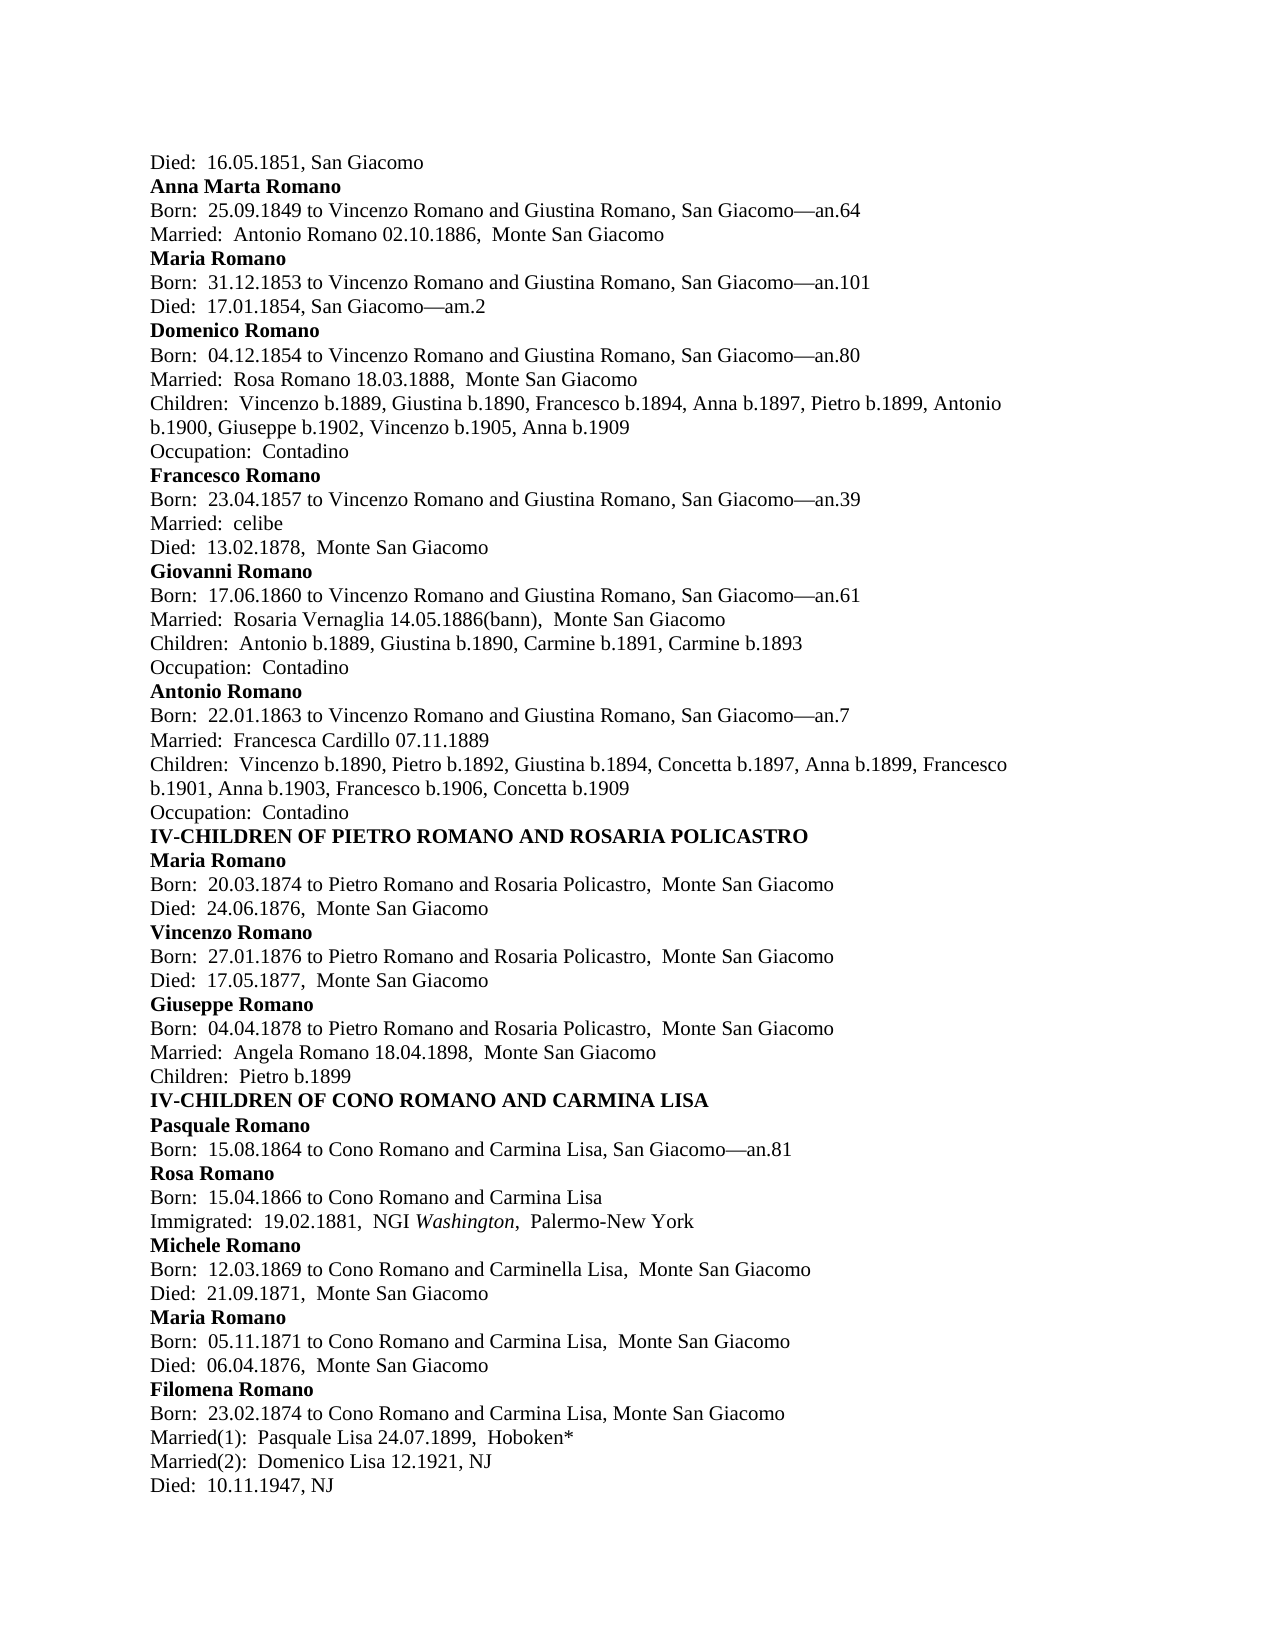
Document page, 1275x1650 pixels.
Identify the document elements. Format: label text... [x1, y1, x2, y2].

text Rosa Romano [150, 1161, 1125, 1185]
text Born: 15.08.1864 to Cono Romano and Carmina Lisa, San Giacomo—an.81 [150, 1137, 1125, 1161]
text Domenico Romano [150, 318, 1125, 342]
text Anna Marta Romano [150, 174, 1125, 198]
text Died: 06.04.1876, Monte San Giacomo [150, 1353, 1125, 1377]
text Born: 31.12.1853 to Vincenzo Romano and Giustina Romano, San Giacomo—an.101 [150, 270, 1125, 294]
text Maria Romano [150, 246, 1125, 270]
text Born: 25.09.1849 to Vincenzo Romano and Giustina Romano, San Giacomo—an.64 [150, 198, 1125, 222]
text Died: 21.09.1871, Monte San Giacomo [150, 1281, 1125, 1305]
text Giovanni Romano [150, 559, 1125, 583]
text Died: 17.01.1854, San Giacomo—am.2 [150, 294, 1125, 318]
text Born: 05.11.1871 to Cono Romano and Carmina Lisa, Monte San Giacomo [150, 1329, 1125, 1353]
text Children: Pietro b.1899 [150, 1064, 1125, 1088]
text Died: 24.06.1876, Monte San Giacomo [150, 896, 1125, 920]
text Giuseppe Romano [150, 992, 1125, 1016]
text Born: 27.01.1876 to Pietro Romano and Rosaria Policastro, Monte San Giacomo [150, 944, 1125, 968]
text Maria Romano [150, 1305, 1125, 1329]
text Born: 15.04.1866 to Cono Romano and Carmina Lisa [150, 1185, 1125, 1209]
text IV-CHILDREN OF PIETRO ROMANO AND ROSARIA POLICASTRO [150, 824, 1125, 848]
text Born: 23.04.1857 to Vincenzo Romano and Giustina Romano, San Giacomo—an.39 [150, 487, 1125, 511]
text Born: 04.04.1878 to Pietro Romano and Rosaria Policastro, Monte San Giacomo [150, 1016, 1125, 1040]
text Died: 16.05.1851, San Giacomo [150, 150, 1125, 174]
text Married: Antonio Romano 02.10.1886, Monte San Giacomo [150, 222, 1125, 246]
text b.1901, Anna b.1903, Francesco b.1906, Concetta b.1909 [150, 776, 1125, 800]
text Antonio Romano [150, 679, 1125, 703]
text Born: 20.03.1874 to Pietro Romano and Rosaria Policastro, Monte San Giacomo [150, 872, 1125, 896]
text Born: 04.12.1854 to Vincenzo Romano and Giustina Romano, San Giacomo—an.80 [150, 342, 1125, 367]
text Occupation: Contadino [150, 439, 1125, 463]
text Married: Angela Romano 18.04.1898, Monte San Giacomo [150, 1040, 1125, 1064]
text Michele Romano [150, 1233, 1125, 1257]
text Died: 13.02.1878, Monte San Giacomo [150, 535, 1125, 559]
text Married(1): Pasquale Lisa 24.07.1899, Hoboken* [150, 1425, 1125, 1449]
text Children: Antonio b.1889, Giustina b.1890, Carmine b.1891, Carmine b.1893 [150, 631, 1125, 655]
text b.1900, Giuseppe b.1902, Vincenzo b.1905, Anna b.1909 [150, 415, 1125, 439]
text Died: 10.11.1947, NJ [150, 1473, 1125, 1497]
text Pasquale Romano [150, 1112, 1125, 1137]
text Vincenzo Romano [150, 920, 1125, 944]
text Children: Vincenzo b.1889, Giustina b.1890, Francesco b.1894, Anna b.1897, Pietro b.1899, Antonio [150, 391, 1125, 415]
text Born: 12.03.1869 to Cono Romano and Carminella Lisa, Monte San Giacomo [150, 1257, 1125, 1281]
text Born: 17.06.1860 to Vincenzo Romano and Giustina Romano, San Giacomo—an.61 [150, 583, 1125, 607]
text Born: 23.02.1874 to Cono Romano and Carmina Lisa, Monte San Giacomo [150, 1401, 1125, 1425]
text Married: celibe [150, 511, 1125, 535]
text Children: Vincenzo b.1890, Pietro b.1892, Giustina b.1894, Concetta b.1897, Anna b.1899, Francesco [150, 752, 1125, 776]
text Married: Rosaria Vernaglia 14.05.1886(bann), Monte San Giacomo [150, 607, 1125, 631]
text Married: Francesca Cardillo 07.11.1889 [150, 727, 1125, 752]
text Died: 17.05.1877, Monte San Giacomo [150, 968, 1125, 992]
text Filomena Romano [150, 1377, 1125, 1401]
text Occupation: Contadino [150, 655, 1125, 679]
text Immigrated: 19.02.1881, NGI , - [150, 1209, 1125, 1233]
text IV-CHILDREN OF CONO ROMANO AND CARMINA LISA [150, 1088, 1125, 1112]
text Maria Romano [150, 848, 1125, 872]
text Francesco Romano [150, 463, 1125, 487]
text Born: 22.01.1863 to Vincenzo Romano and Giustina Romano, San Giacomo—an.7 [150, 703, 1125, 727]
text Married: Rosa Romano 18.03.1888, Monte San Giacomo [150, 367, 1125, 391]
text Occupation: Contadino [150, 800, 1125, 824]
text Married(2): Domenico Lisa 12.1921, NJ [150, 1449, 1125, 1473]
